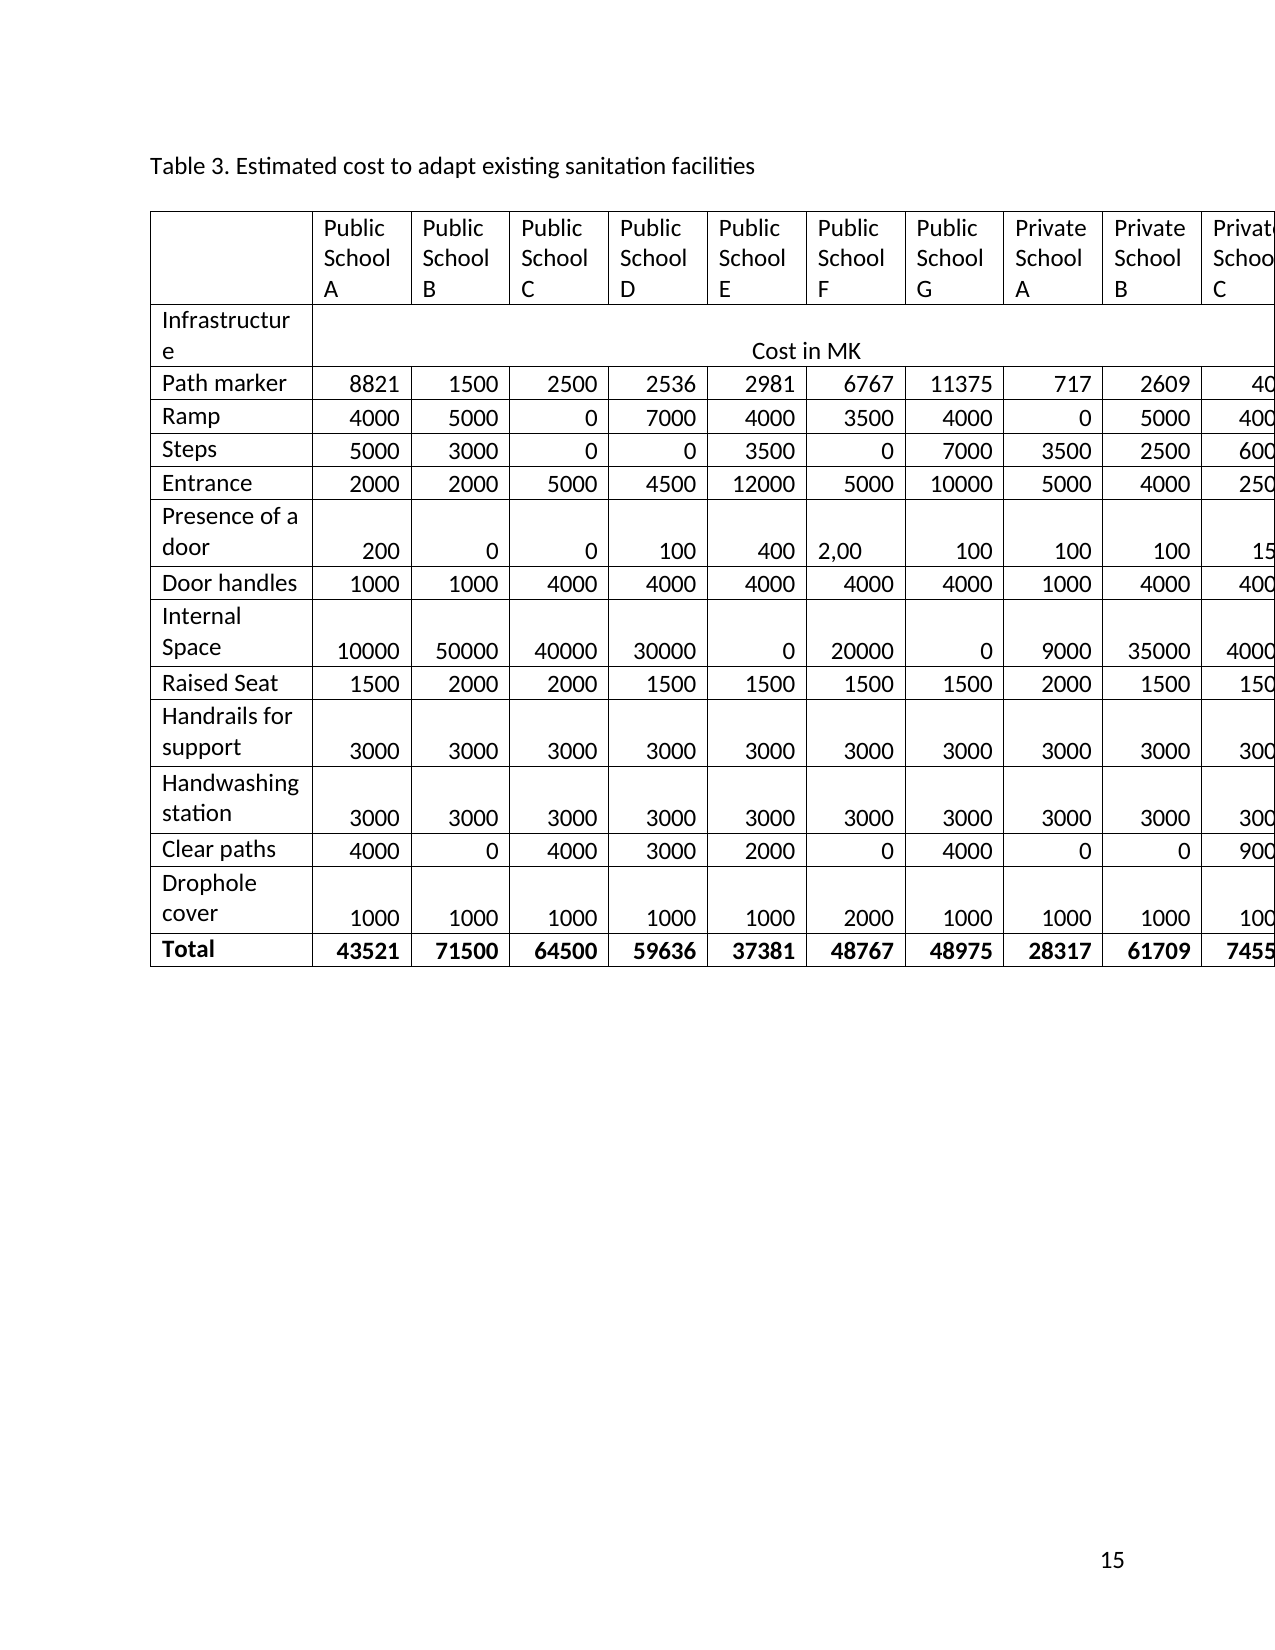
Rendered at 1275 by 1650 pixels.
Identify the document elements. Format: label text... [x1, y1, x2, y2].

table_cell Steps [151, 434, 312, 466]
table_cell 7000 [609, 400, 707, 432]
table_cell Handwashing station [151, 767, 312, 832]
table_cell 2000 [313, 467, 411, 499]
table_cell Door handles [151, 567, 312, 599]
table_cell 50000 [412, 600, 509, 666]
table_cell 1000 [1103, 867, 1201, 932]
table_cell 2500 [1103, 434, 1201, 466]
table_cell 100 [1103, 500, 1201, 566]
table_cell 3000 [1004, 700, 1102, 766]
table_cell 1000 [906, 867, 1003, 932]
text Table 3. Estimated cost to adapt existing sanitation facilities [150, 150, 1125, 181]
table_header Private School A [1004, 212, 1102, 304]
table_cell 1000 [412, 867, 509, 932]
table_cell 1000 [609, 867, 707, 932]
table_cell 6000 [1202, 434, 1274, 466]
table_cell 3000 [412, 767, 509, 832]
table_cell 1500 [708, 667, 806, 699]
table_cell 0 [708, 600, 806, 666]
table_cell 4000 [1103, 467, 1201, 499]
table_cell 0 [1004, 834, 1102, 866]
table_cell 12000 [708, 467, 806, 499]
table_cell 1500 [609, 667, 707, 699]
table_cell 3000 [609, 767, 707, 832]
table_cell 3000 [1004, 767, 1102, 832]
table_cell 3000 [510, 700, 608, 766]
table_cell 1000 [412, 567, 509, 599]
table_cell 40000 [510, 600, 608, 666]
table_cell 2981 [708, 367, 806, 399]
table_cell 2609 [1103, 367, 1201, 399]
table_cell 48975 [906, 934, 1003, 966]
table_cell 3000 [807, 700, 905, 766]
table_header Public School F [807, 212, 905, 304]
table_cell 4000 [906, 400, 1003, 432]
table_cell 3000 [313, 700, 411, 766]
table_cell 2500 [1202, 467, 1274, 499]
table_cell 0 [1004, 400, 1102, 432]
table_cell 1500 [412, 367, 509, 399]
table_cell 2000 [1004, 667, 1102, 699]
table_cell 2,00 [807, 500, 905, 566]
table_header Public School B [412, 212, 509, 304]
table_cell 3000 [510, 767, 608, 832]
table_cell 1500 [1103, 667, 1201, 699]
table_cell 3000 [1103, 767, 1201, 832]
table_cell 3000 [1103, 700, 1201, 766]
table_cell 3000 [906, 700, 1003, 766]
table_cell 10000 [906, 467, 1003, 499]
table_cell 4000 [906, 567, 1003, 599]
table_cell 1000 [1004, 867, 1102, 932]
table_cell 400 [1202, 367, 1274, 399]
table_cell 4000 [1202, 567, 1274, 599]
table_cell 100 [906, 500, 1003, 566]
table_cell 43521 [313, 934, 411, 966]
table_header Public School A [313, 212, 411, 304]
table_header Public School E [708, 212, 806, 304]
table_cell 9000 [1004, 600, 1102, 666]
table_cell Drophole cover [151, 867, 312, 932]
table_cell 3000 [412, 434, 509, 466]
table_cell 2000 [807, 867, 905, 932]
table_cell 3000 [708, 700, 806, 766]
table_header Private School C [1202, 212, 1274, 304]
table_cell 3000 [807, 767, 905, 832]
table_cell 4000 [708, 400, 806, 432]
table_cell 3000 [1202, 700, 1274, 766]
table_cell 5000 [510, 467, 608, 499]
table_cell 0 [906, 600, 1003, 666]
table_cell 5000 [313, 434, 411, 466]
table_cell 0 [807, 434, 905, 466]
table_cell 150 [1202, 500, 1274, 566]
table_cell Total [151, 934, 312, 966]
table_cell Entrance [151, 467, 312, 499]
table_cell 3000 [1202, 767, 1274, 832]
table_cell 37381 [708, 934, 806, 966]
table_cell 3000 [708, 767, 806, 832]
table_cell 0 [412, 834, 509, 866]
table_cell 5000 [412, 400, 509, 432]
table_cell 4000 [609, 567, 707, 599]
table_cell 717 [1004, 367, 1102, 399]
table_cell 0 [1103, 834, 1201, 866]
table_cell 61709 [1103, 934, 1201, 966]
table_cell 3500 [1004, 434, 1102, 466]
table_cell 4000 [906, 834, 1003, 866]
table_cell 1000 [510, 867, 608, 932]
table_cell 2000 [510, 667, 608, 699]
table_header Private School B [1103, 212, 1201, 304]
table_cell 1000 [1202, 867, 1274, 932]
table_cell 3000 [906, 767, 1003, 832]
table_cell 400 [708, 500, 806, 566]
table_cell 1500 [906, 667, 1003, 699]
table_cell 48767 [807, 934, 905, 966]
table_cell 40000 [1202, 600, 1274, 666]
table_cell Ramp [151, 400, 312, 432]
table_cell 1500 [1202, 667, 1274, 699]
table_header Public School D [609, 212, 707, 304]
table_cell 0 [510, 434, 608, 466]
table_cell Raised Seat [151, 667, 312, 699]
table_cell 0 [412, 500, 509, 566]
table_cell 0 [510, 400, 608, 432]
table_cell 1500 [313, 667, 411, 699]
table_cell 5000 [1004, 467, 1102, 499]
table_cell 74550 [1202, 934, 1274, 966]
table_cell 0 [510, 500, 608, 566]
table_header Public School C [510, 212, 608, 304]
table_cell 3500 [708, 434, 806, 466]
table_cell 1000 [313, 867, 411, 932]
table_cell 4000 [313, 400, 411, 432]
table_cell 3500 [807, 400, 905, 432]
table_cell 7000 [906, 434, 1003, 466]
table_cell 0 [807, 834, 905, 866]
table_cell 9000 [1202, 834, 1274, 866]
table_cell 28317 [1004, 934, 1102, 966]
table_cell 1000 [708, 867, 806, 932]
table_cell 2000 [708, 834, 806, 866]
table_cell Internal Space [151, 600, 312, 666]
table_cell 5000 [807, 467, 905, 499]
table_cell 1000 [1004, 567, 1102, 599]
table_cell 2500 [510, 367, 608, 399]
table_cell 4500 [609, 467, 707, 499]
table_cell Clear paths [151, 834, 312, 866]
table_cell 30000 [609, 600, 707, 666]
table_cell 5000 [1103, 400, 1201, 432]
table_cell 4000 [313, 834, 411, 866]
table_cell 3000 [412, 700, 509, 766]
table_cell 4000 [510, 567, 608, 599]
table_cell 3000 [609, 834, 707, 866]
table_cell 4000 [1103, 567, 1201, 599]
table_cell 3000 [609, 700, 707, 766]
table_cell Path marker [151, 367, 312, 399]
table_cell 8821 [313, 367, 411, 399]
table_cell 100 [1004, 500, 1102, 566]
table_cell 71500 [412, 934, 509, 966]
table_cell 3000 [313, 767, 411, 832]
table_cell 4000 [510, 834, 608, 866]
table_cell Handrails for support [151, 700, 312, 766]
table_cell 100 [609, 500, 707, 566]
table_cell 2000 [412, 467, 509, 499]
table_cell Infrastructure [151, 305, 312, 366]
table_cell 10000 [313, 600, 411, 666]
table_cell 59636 [609, 934, 707, 966]
table_cell 64500 [510, 934, 608, 966]
table_header [151, 212, 312, 304]
table_cell 1000 [313, 567, 411, 599]
table_header Public School G [906, 212, 1003, 304]
table_cell 1500 [807, 667, 905, 699]
table_cell 4000 [708, 567, 806, 599]
table_cell 6767 [807, 367, 905, 399]
table_cell 20000 [807, 600, 905, 666]
table_cell 2536 [609, 367, 707, 399]
table_cell 11375 [906, 367, 1003, 399]
table_cell 4000 [1202, 400, 1274, 432]
table_cell 2000 [412, 667, 509, 699]
table_cell Presence of a door [151, 500, 312, 566]
table_cell 35000 [1103, 600, 1201, 666]
table_cell Cost in MK [313, 305, 1274, 366]
table_cell 200 [313, 500, 411, 566]
table_cell 0 [609, 434, 707, 466]
table_cell 4000 [807, 567, 905, 599]
